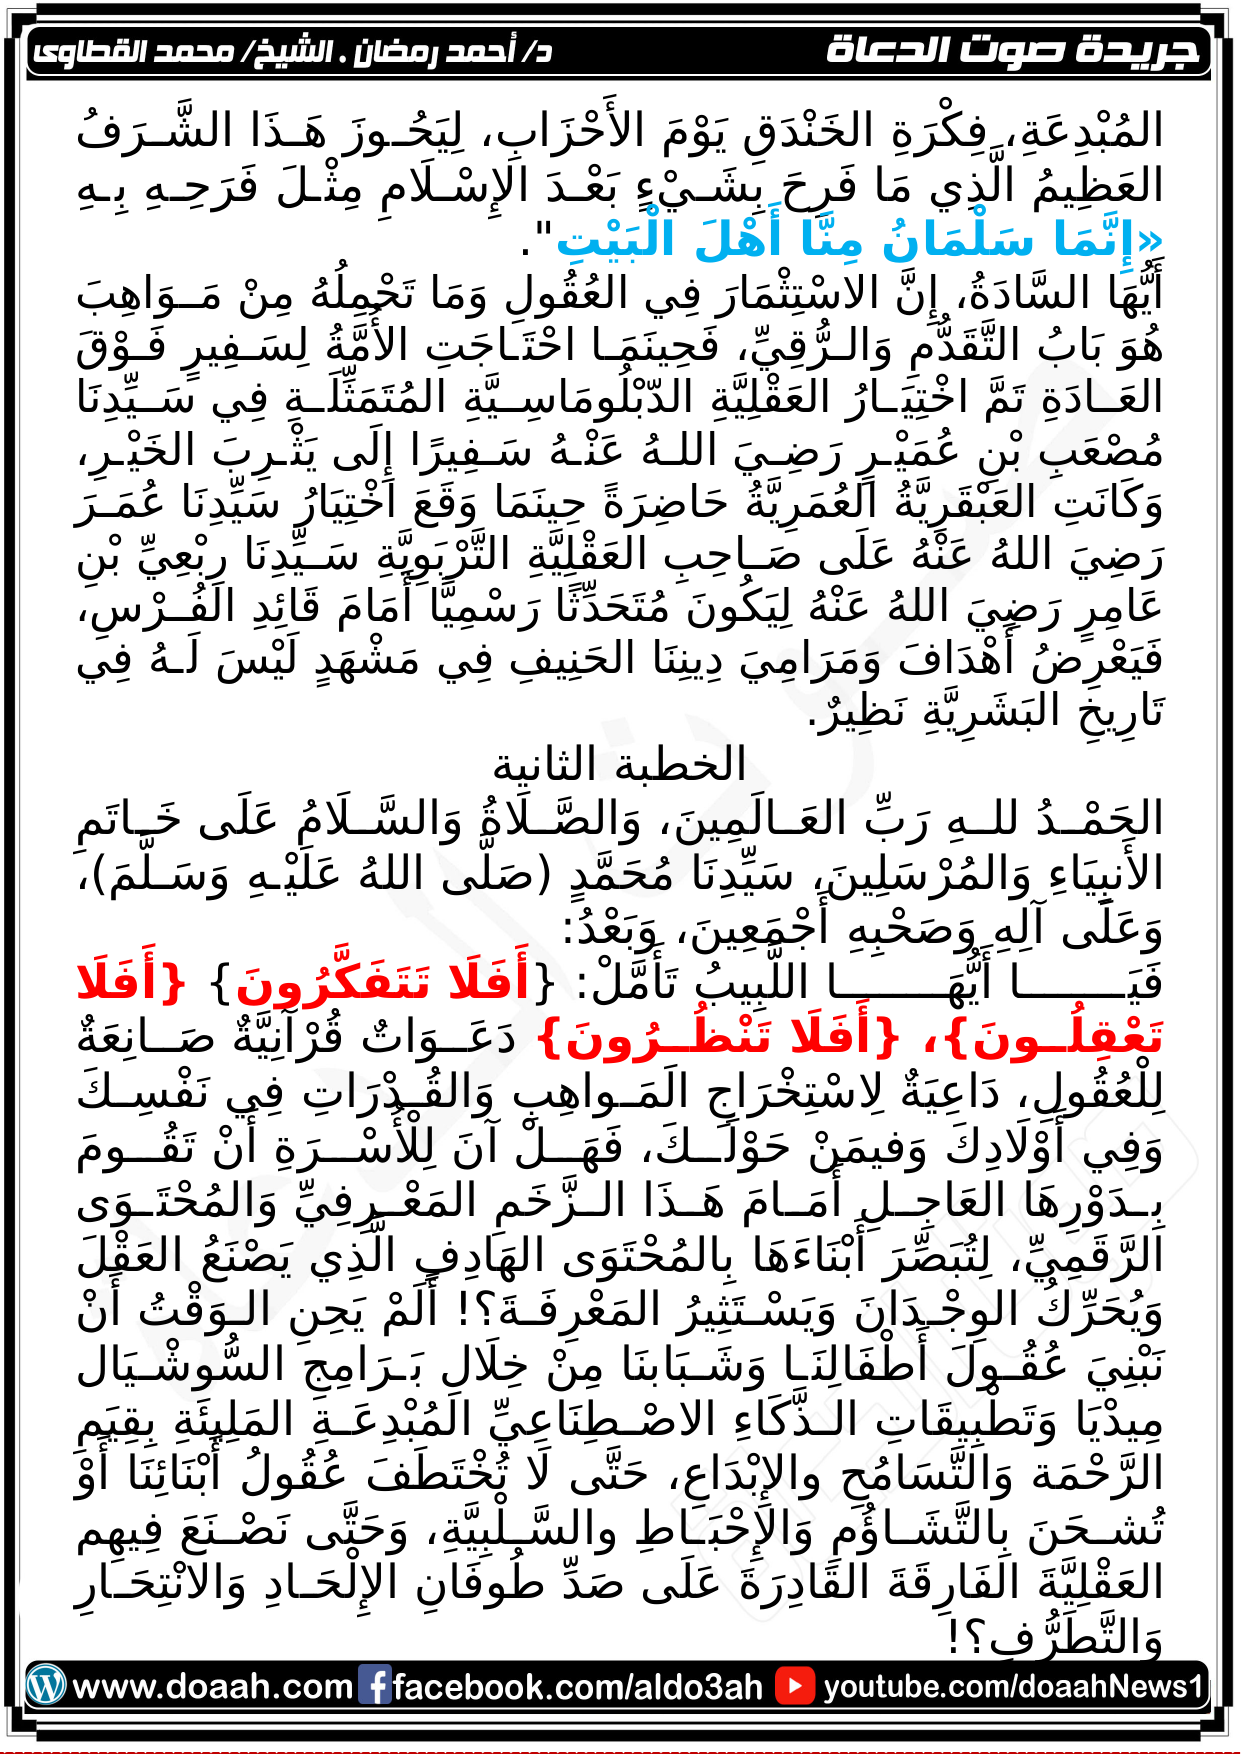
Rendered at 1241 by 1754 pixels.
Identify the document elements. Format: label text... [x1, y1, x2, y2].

text الحَمْدُ للهِ رَبِّ العَالَمِينَ، وَالصَّلَاةُ وَالسَّلَامُ عَلَى خَاتَمِ الأَنبِيَاءِ وَالمُرْسَلِينَ، سَيِّدِنَا مُحَمَّدٍ (صَلَّى اللهُ عَلَيْهِ وَسَلَّمَ)، وَعَلَى آلِهِ وَصَحْبِهِ أَجْمَعِينَ، وَبَعْدُ: [75, 791, 1165, 955]
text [75, 103, 1165, 267]
picture [0, 0, 1241, 1752]
text فَيَا أَيُّهَا اللَّبِيبُ تَأَمَّلْ: {أَفَلَا تَتَفَكَّرُونَ} {أَفَلَا تَعْقِلُونَ}، {أَفَلَا تَنْظُرُونَ} دَعَوَاتٌ قُرْآنِيَّةٌ صَانِعَةٌ لِلْعُقُولِ، دَاعِيَةٌ لِاسْتِخْرَاجِ الَمَواهِبِ وَالقُدْرَاتِ فِي نَفْسِكَ وَفِي أَوْلَادِكَ وَفيمَنْ حَوْلَكَ، فَهَلْ آنَ لِلْأُسْرَةِ أَنْ تَقُومَ بِدَوْرِهَا العَاجِلِ أَمَامَ هَذَا الزَّخَمِ المَعْرِفِيِّ وَالمُحْتَوَى الرَّقَمِيِّ، لِتُبَصِّرَ أَبْنَاءَهَا بِالمُحْتَوَى الهَادِفِ الَّذِي يَصْنَعُ العَقْلَ وَيُحَرِّكُ الوِجْدَانَ وَيَسْتَثِيرُ المَعْرِفَةَ؟! أَلَمْ يَحِنِ الوَقْتُ أَنْ نَبْنِيَ عُقُولَ أَطْفَالِنَا وَشَبَابنَا مِنْ خِلَالِ بَرَامِجِ السُّوشْيَال مِيدْيَا وَتَطْبِيقَاتِ الذَّكَاءِ الاصْطِنَاعِيِّ المُبْدِعَةِ المَلِيئَةِ بِقِيَمِ الرَّحْمَة وَالتَّسَامُحِ والإِبْدَاعِ، حَتَّى لَا تُخْتَطَفَ عُقُولُ أَبْنَائِنَا أَوْ تُشحَنَ بِالتَّشَاؤُمِ وَالإِحْبَاطِ والسَّلْبِيَّةِ، وَحَتَّى نَصْنَعَ فِيهِم العَقْلِيَّةَ الفَارِقَةَ القَادِرَةَ عَلَى صَدِّ طُوفَانِ الإِلْحَادِ وَالانْتِحَارِ وَالتَّطَرُّفِ؟! [75, 955, 1165, 1664]
text الخطبة الثانية [75, 736, 1165, 791]
text أَيُّهَا السَّادَةُ، إِنَّ الاسْتِثْمَارَ فِي العُقُولِ وَمَا تَحْمِلُهُ مِنْ مَوَاهِبَ هُوَ بَابُ التَّقَدُّمِ وَالرُّقِيِّ، فَحِينَمَا احْتَاجَتِ الأُمَّةُ لِسَفِيرٍ فَوْقَ العَادَةِ تَمَّ اخْتِيَارُ العَقْلِيَّةِ الدّبْلُومَاسِيَّةِ المُتَمَثِّلَةِ فِي سَيِّدِنَا مُصْعَبِ بْنِ عُمَيْرٍ رَضِيَ اللهُ عَنْهُ سَفِيرًا إِلَى يَثْرِبَ الخَيْرِ، وَكَانَتِ العَبْقَرِيَّةُ العُمَرِيَّةُ حَاضِرَةً حِينَمَا وَقَعَ اخْتِيَارُ سَيِّدِنَا عُمَرَ رَضِيَ اللهُ عَنْهُ عَلَى صَاحِبِ العَقْلِيَّةِ التَّرْبَوِيَّةِ سَيِّدِنَا رِبْعِيِّ بْنِ عَامِرٍ رَضِيَ اللهُ عَنْهُ لِيَكُونَ مُتَحَدِّثًا رَسْمِيًّا أَمَامَ قَائِدِ الفُرْسِ، فَيَعْرِضُ أَهْدَافَ وَمَرَامِيَ دِينِنَا الحَنِيفِ فِي مَشْهَدٍ لَيْسَ لَهُ فِي تَارِيخِ البَشَرِيَّةِ نَظِيرٌ. [75, 267, 1165, 736]
